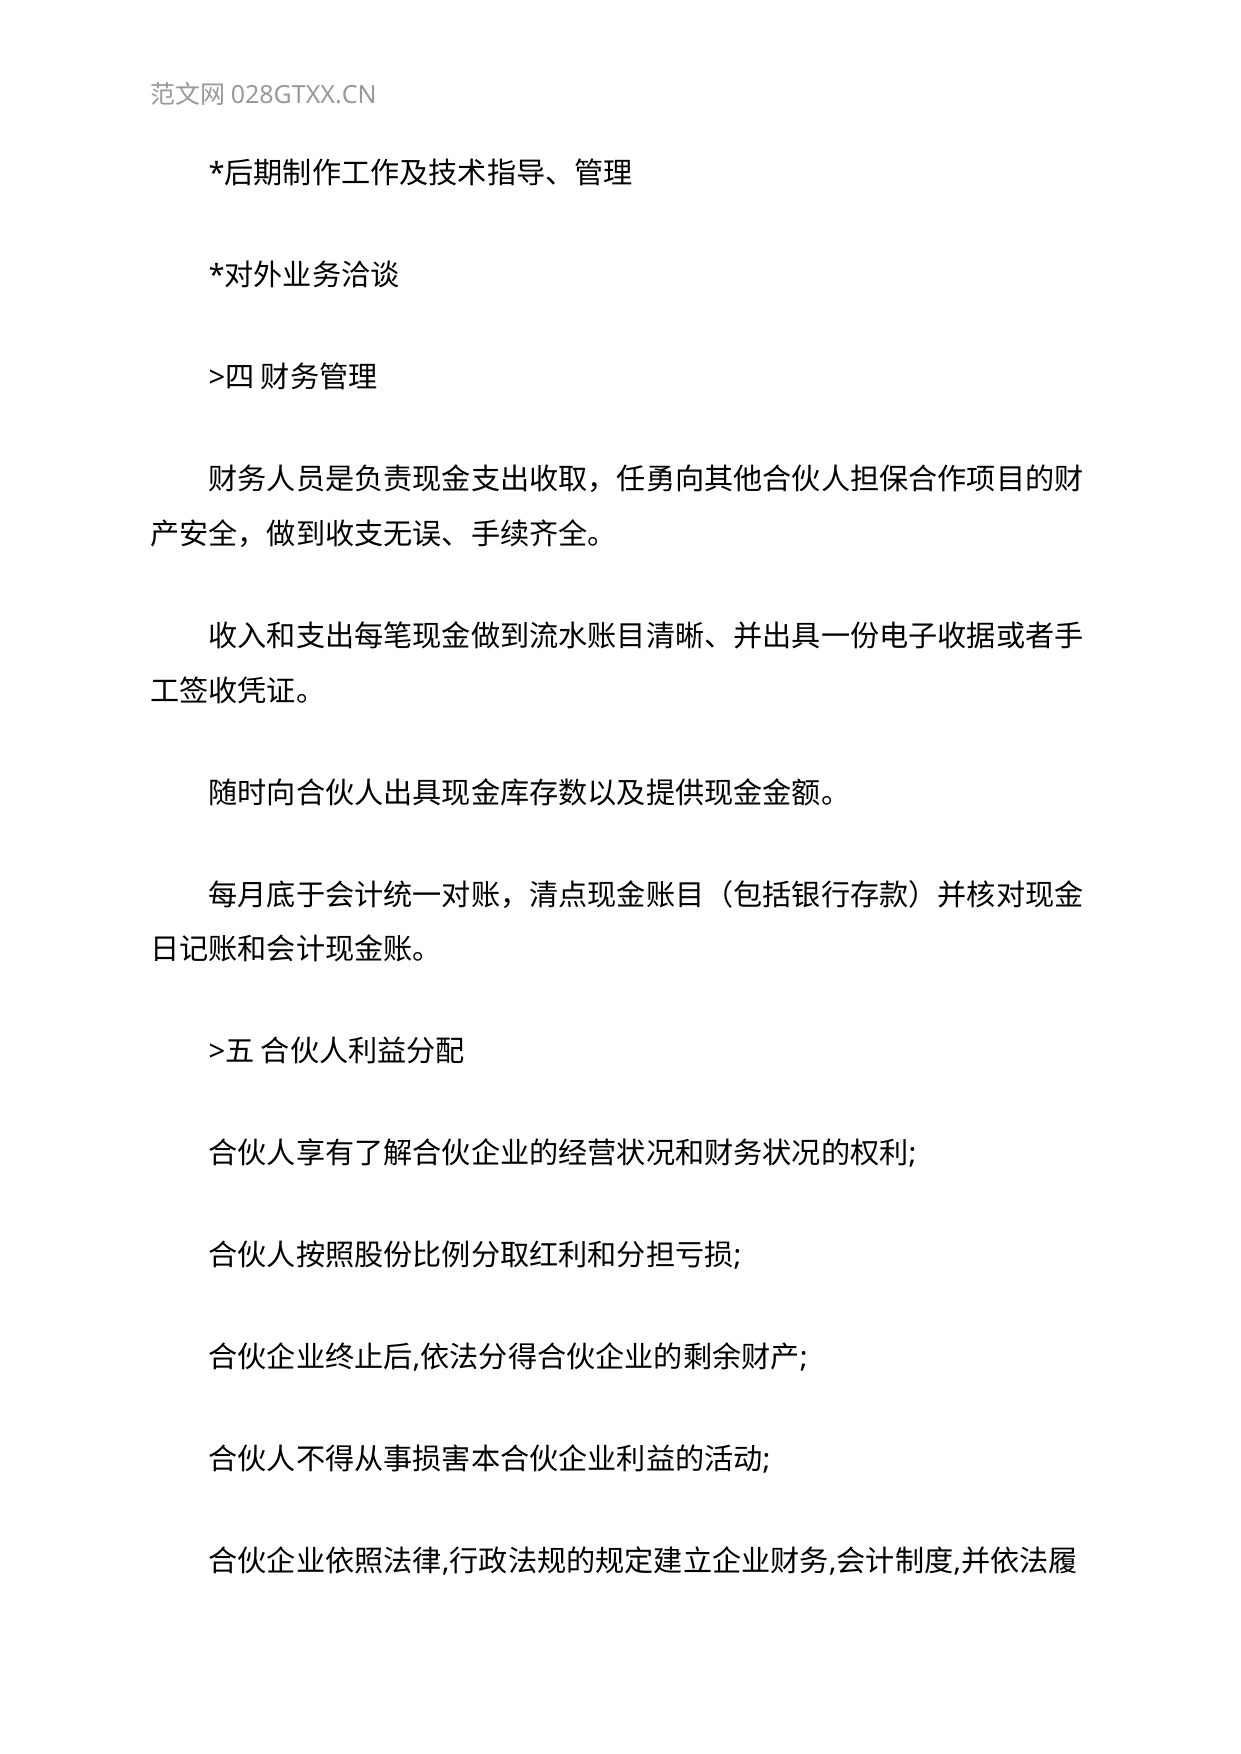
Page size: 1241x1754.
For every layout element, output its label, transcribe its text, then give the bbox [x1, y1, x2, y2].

text 每月底于会计统一对账，清点现金账目（包括银行存款）并核对现金日记账和会计现金账。 [150, 871, 1090, 968]
text 随时向合伙人出具现金库存数以及提供现金金额。 [150, 769, 1090, 812]
text 合伙企业终止后,依法分得合伙企业的剩余财产; [150, 1334, 1090, 1376]
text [150, 1538, 1090, 1580]
text >五 合伙人利益分配 [150, 1028, 1090, 1070]
text 财务人员是负责现金支出收取，任勇向其他合伙人担保合作项目的财产安全，做到收支无误、手续齐全。 [150, 456, 1090, 553]
text >四 财务管理 [150, 354, 1090, 396]
text 合伙人享有了解合伙企业的经营状况和财务状况的权利; [150, 1130, 1090, 1172]
text 合伙人按照股份比例分取红利和分担亏损; [150, 1232, 1090, 1274]
text *后期制作工作及技术指导、管理 [150, 150, 1090, 192]
text *对外业务洽谈 [150, 252, 1090, 294]
text 收入和支出每笔现金做到流水账目清晰、并出具一份电子收据或者手工签收凭证。 [150, 613, 1090, 710]
text 合伙人不得从事损害本合伙企业利益的活动; [150, 1436, 1090, 1478]
